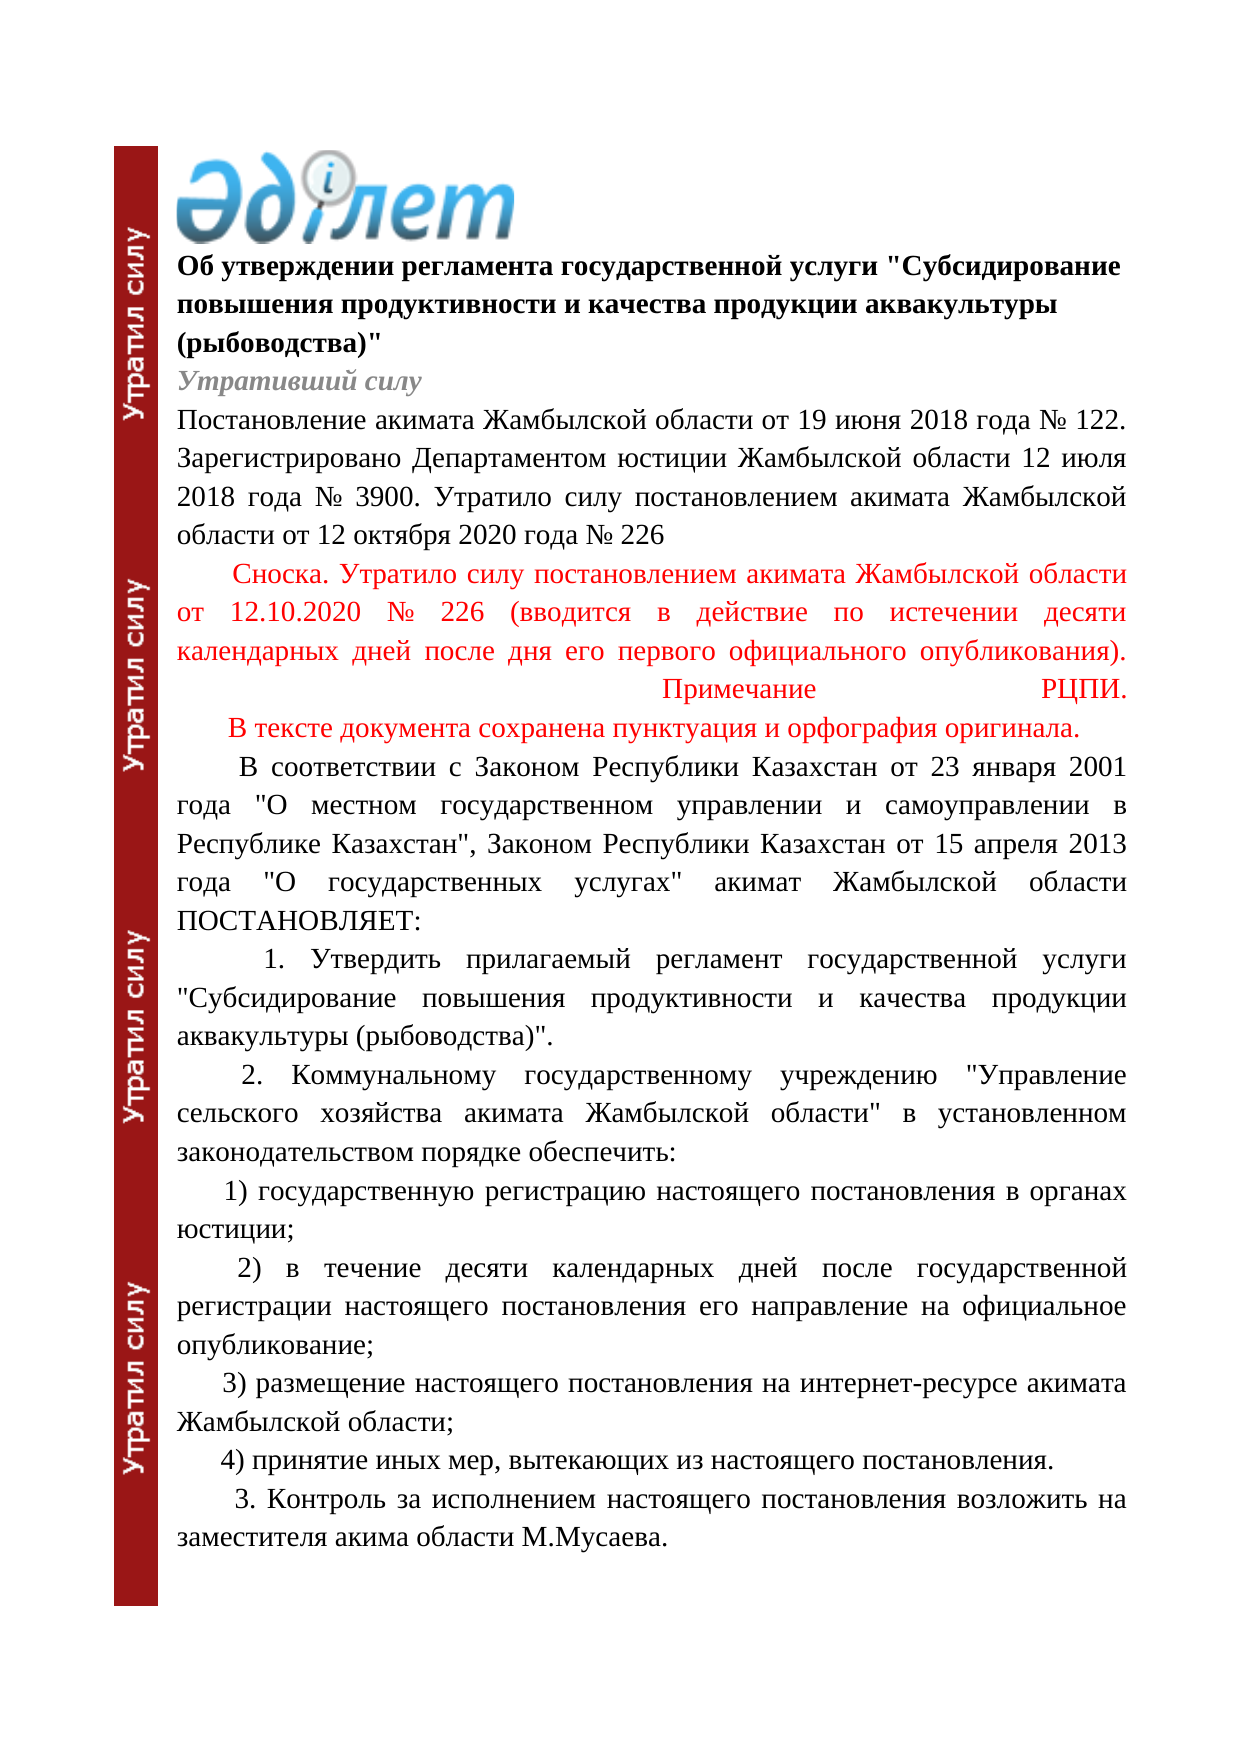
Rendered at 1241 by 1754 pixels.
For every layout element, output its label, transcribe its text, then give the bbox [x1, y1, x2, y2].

picture [114, 358, 158, 363]
picture [114, 146, 158, 248]
picture [114, 1553, 158, 1606]
picture [114, 1360, 158, 1365]
text Об утверждении регламента государственной услуги "Субсидирование повышения продуктивности и качества продукции аквакультуры (рыбоводства)" [112, 248, 1128, 358]
text Постановление акимата Жамбылской области от 19 июня 2018 года № 122. Зарегистрировано Департаментом юстиции Жамбылской области 12 июля 2018 года № 3900. Утратило силу постановлением акимата Жамбылской области от 12 октября 2020 года № 226 [112, 402, 1128, 551]
picture [114, 1168, 158, 1173]
text В соответствии с Законом Республики Казахстан от 23 января 2001 года "О местном государственном управлении и самоуправлении в Республике Казахстан", Законом Республики Казахстан от 15 апреля 2013 года "О государственных услугах" акимат Жамбылской области ПОСТАНОВЛЯЕТ: [112, 749, 1128, 936]
text 3. Контроль за исполнением настоящего постановления возложить на заместителя акима области М.Мусаева. [112, 1481, 1128, 1553]
text 2) в течение десяти календарных дней после государственной регистрации настоящего постановления его направление на официальное опубликование; [112, 1250, 1128, 1360]
text 4) принятие иных мер, вытекающих из настоящего постановления. [112, 1442, 1128, 1476]
picture [114, 1245, 158, 1250]
picture [114, 551, 158, 556]
picture [114, 1437, 158, 1442]
text 2. Коммунальному государственному учреждению "Управление сельского хозяйства акимата Жамбылской области" в установленном законодательством порядке обеспечить: [112, 1057, 1128, 1168]
picture [114, 397, 158, 402]
picture [114, 1052, 158, 1057]
text Сноска. Утратило силу постановлением акимата Жамбылской области от 12.10.2020 № 226 (вводится в действие по истечении десяти календарных дней после дня его первого официального опубликования). Примечание РЦПИ. В тексте документа сохранена пунктуация и орфография оригинала. [112, 556, 1128, 744]
picture [114, 1476, 158, 1481]
text Утративший силу [112, 363, 1128, 397]
picture [114, 744, 158, 749]
text 1. Утвердить прилагаемый регламент государственной услуги "Субсидирование повышения продуктивности и качества продукции аквакультуры (рыбоводства)". [112, 941, 1128, 1052]
picture [176, 150, 515, 244]
picture [114, 936, 158, 941]
text 3) размещение настоящего постановления на интернет-ресурсе акимата Жамбылской области; [112, 1365, 1128, 1437]
text 1) государственную регистрацию настоящего постановления в органах юстиции; [112, 1173, 1128, 1245]
